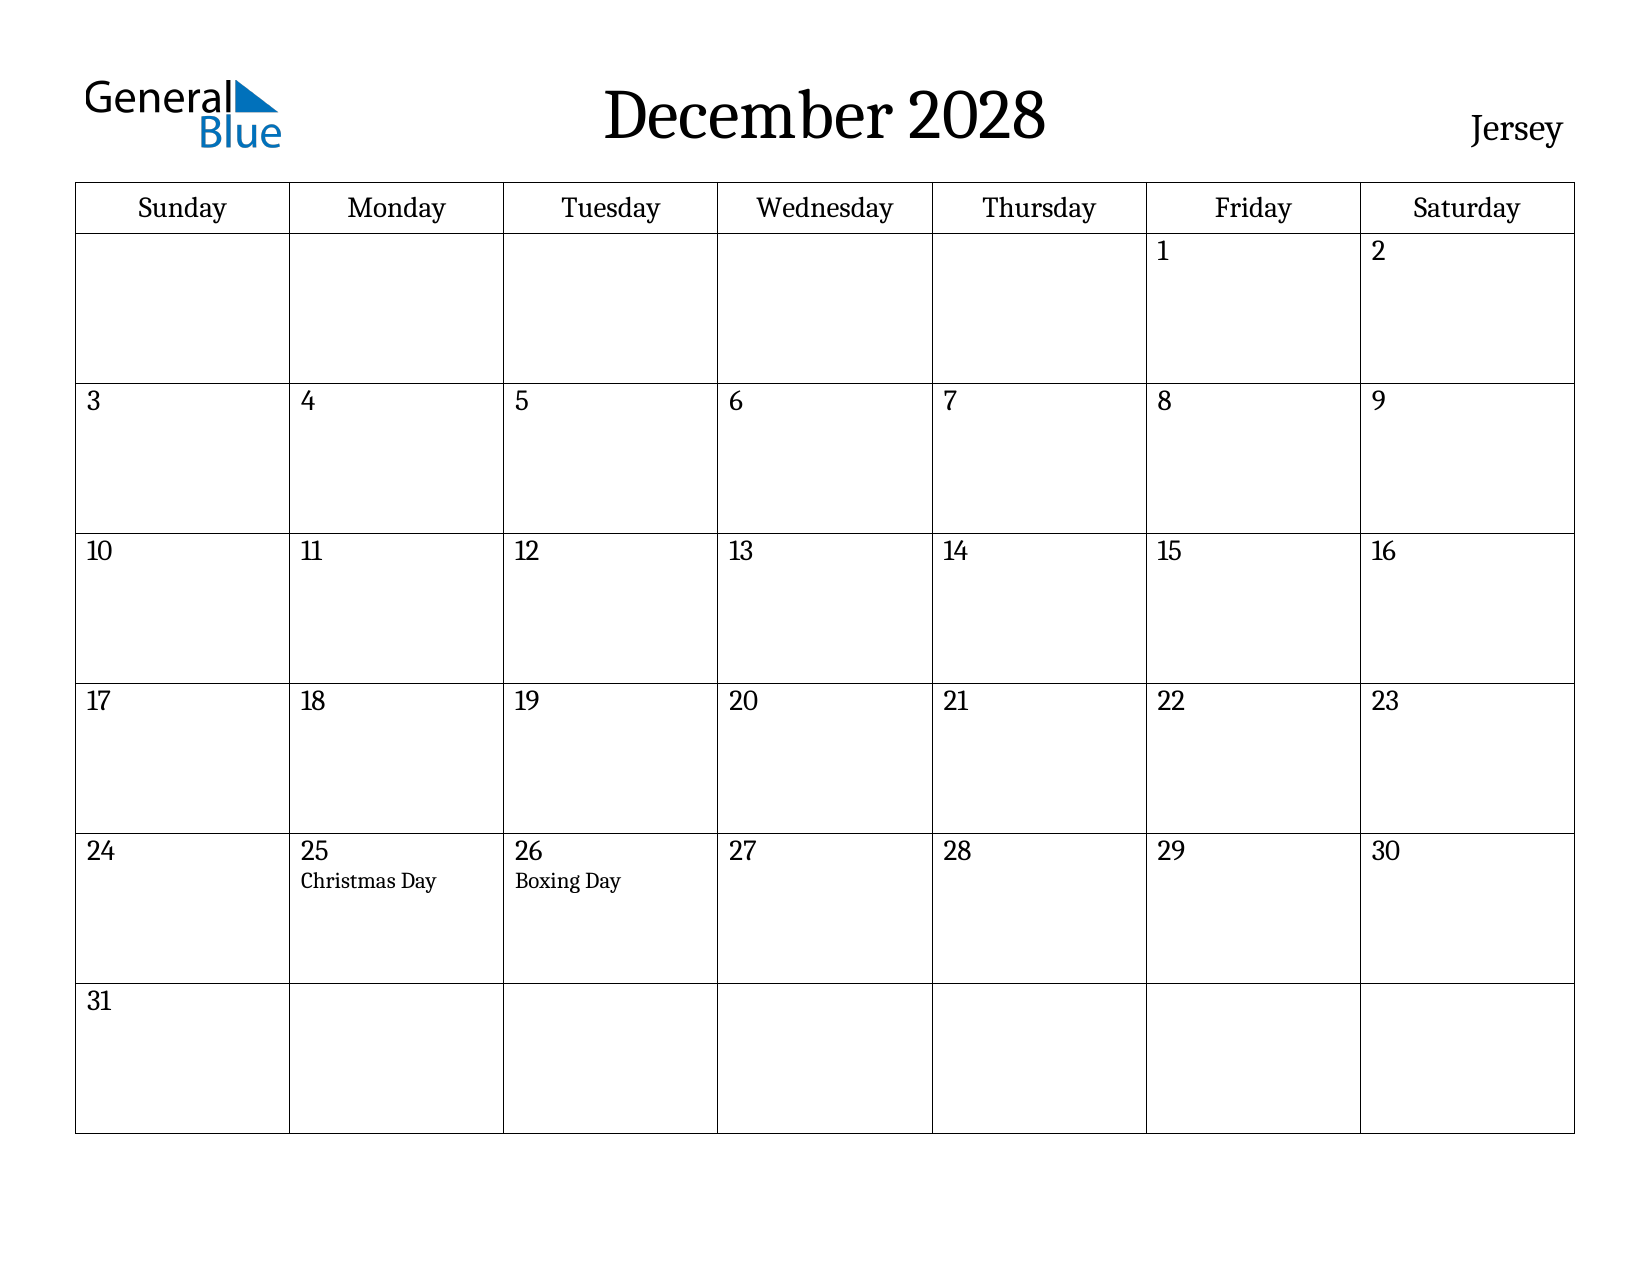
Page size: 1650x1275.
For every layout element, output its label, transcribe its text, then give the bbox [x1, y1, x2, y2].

table_cell [933, 567, 1146, 683]
table_cell [933, 868, 1146, 983]
table_cell 10 [76, 534, 289, 567]
table_cell [504, 267, 717, 383]
table_cell [290, 984, 503, 1017]
table_cell [1361, 984, 1574, 1017]
table_cell [76, 717, 289, 833]
table_cell Thursday [933, 183, 1146, 233]
table_cell 9 [1361, 384, 1574, 417]
table_cell [504, 1018, 717, 1133]
table_cell 29 [1147, 834, 1360, 867]
table_cell 24 [76, 834, 289, 867]
table_cell [1147, 417, 1360, 533]
table_cell Sunday [76, 183, 289, 233]
table_cell [504, 417, 717, 533]
table_cell [504, 717, 717, 833]
table_cell 18 [290, 684, 503, 717]
table_cell [1361, 267, 1574, 383]
table_cell 8 [1147, 384, 1360, 417]
table_cell [76, 868, 289, 983]
table_cell [1361, 717, 1574, 833]
table_cell 31 [76, 984, 289, 1017]
table_cell 26 [504, 834, 717, 867]
table_cell [290, 417, 503, 533]
table_cell [76, 1018, 289, 1133]
picture [86, 80, 281, 148]
table_cell [504, 234, 717, 267]
table_cell [1147, 868, 1360, 983]
table_cell 12 [504, 534, 717, 567]
table_cell 4 [290, 384, 503, 417]
table_cell [1361, 868, 1574, 983]
table_cell 3 [76, 384, 289, 417]
table_cell [933, 1018, 1146, 1133]
table_cell 14 [933, 534, 1146, 567]
table_cell [76, 267, 289, 383]
table_header December 2028 [504, 75, 1146, 182]
table_cell [933, 417, 1146, 533]
table_cell 21 [933, 684, 1146, 717]
table_cell [718, 984, 932, 1017]
table_cell [290, 267, 503, 383]
table_cell [76, 417, 289, 533]
table_cell 7 [933, 384, 1146, 417]
table_cell Monday [290, 183, 503, 233]
table_cell 6 [718, 384, 932, 417]
table_cell [718, 267, 932, 383]
table_cell Christmas Day [290, 868, 503, 983]
table_cell 15 [1147, 534, 1360, 567]
table_cell [504, 567, 717, 683]
table_cell [76, 234, 289, 267]
table_cell [718, 1018, 932, 1133]
table_header Jersey [1146, 75, 1574, 182]
table_cell [933, 267, 1146, 383]
table_cell [933, 984, 1146, 1017]
table_cell 17 [76, 684, 289, 717]
table_cell [1361, 417, 1574, 533]
table_cell 1 [1147, 234, 1360, 267]
table_cell 28 [933, 834, 1146, 867]
table_cell [290, 1018, 503, 1133]
table_cell [933, 234, 1146, 267]
table_cell [718, 417, 932, 533]
table_cell Boxing Day [504, 868, 717, 983]
table_cell [1147, 267, 1360, 383]
table_cell 20 [718, 684, 932, 717]
table_cell 30 [1361, 834, 1574, 867]
table_cell [1147, 1018, 1360, 1133]
table_cell [718, 868, 932, 983]
table_cell Friday [1147, 183, 1360, 233]
table_cell [718, 234, 932, 267]
table_cell 25 [290, 834, 503, 867]
table_cell 13 [718, 534, 932, 567]
table_cell [290, 234, 503, 267]
table_cell [76, 567, 289, 683]
table_cell 27 [718, 834, 932, 867]
table_cell [1361, 567, 1574, 683]
table_cell 19 [504, 684, 717, 717]
table_cell [1361, 1018, 1574, 1133]
table_cell 5 [504, 384, 717, 417]
table_cell [718, 717, 932, 833]
table_cell [290, 567, 503, 683]
table_header [76, 75, 503, 182]
table_cell Wednesday [718, 183, 932, 233]
table_cell 22 [1147, 684, 1360, 717]
table_cell Tuesday [504, 183, 717, 233]
table_cell 2 [1361, 234, 1574, 267]
table_cell 11 [290, 534, 503, 567]
table_cell [1147, 567, 1360, 683]
table_cell [290, 717, 503, 833]
table_cell [504, 984, 717, 1017]
table_cell [718, 567, 932, 683]
table_cell [1147, 717, 1360, 833]
table_cell 23 [1361, 684, 1574, 717]
table_cell Saturday [1361, 183, 1574, 233]
table_cell 16 [1361, 534, 1574, 567]
table_cell [933, 717, 1146, 833]
table_cell [1147, 984, 1360, 1017]
